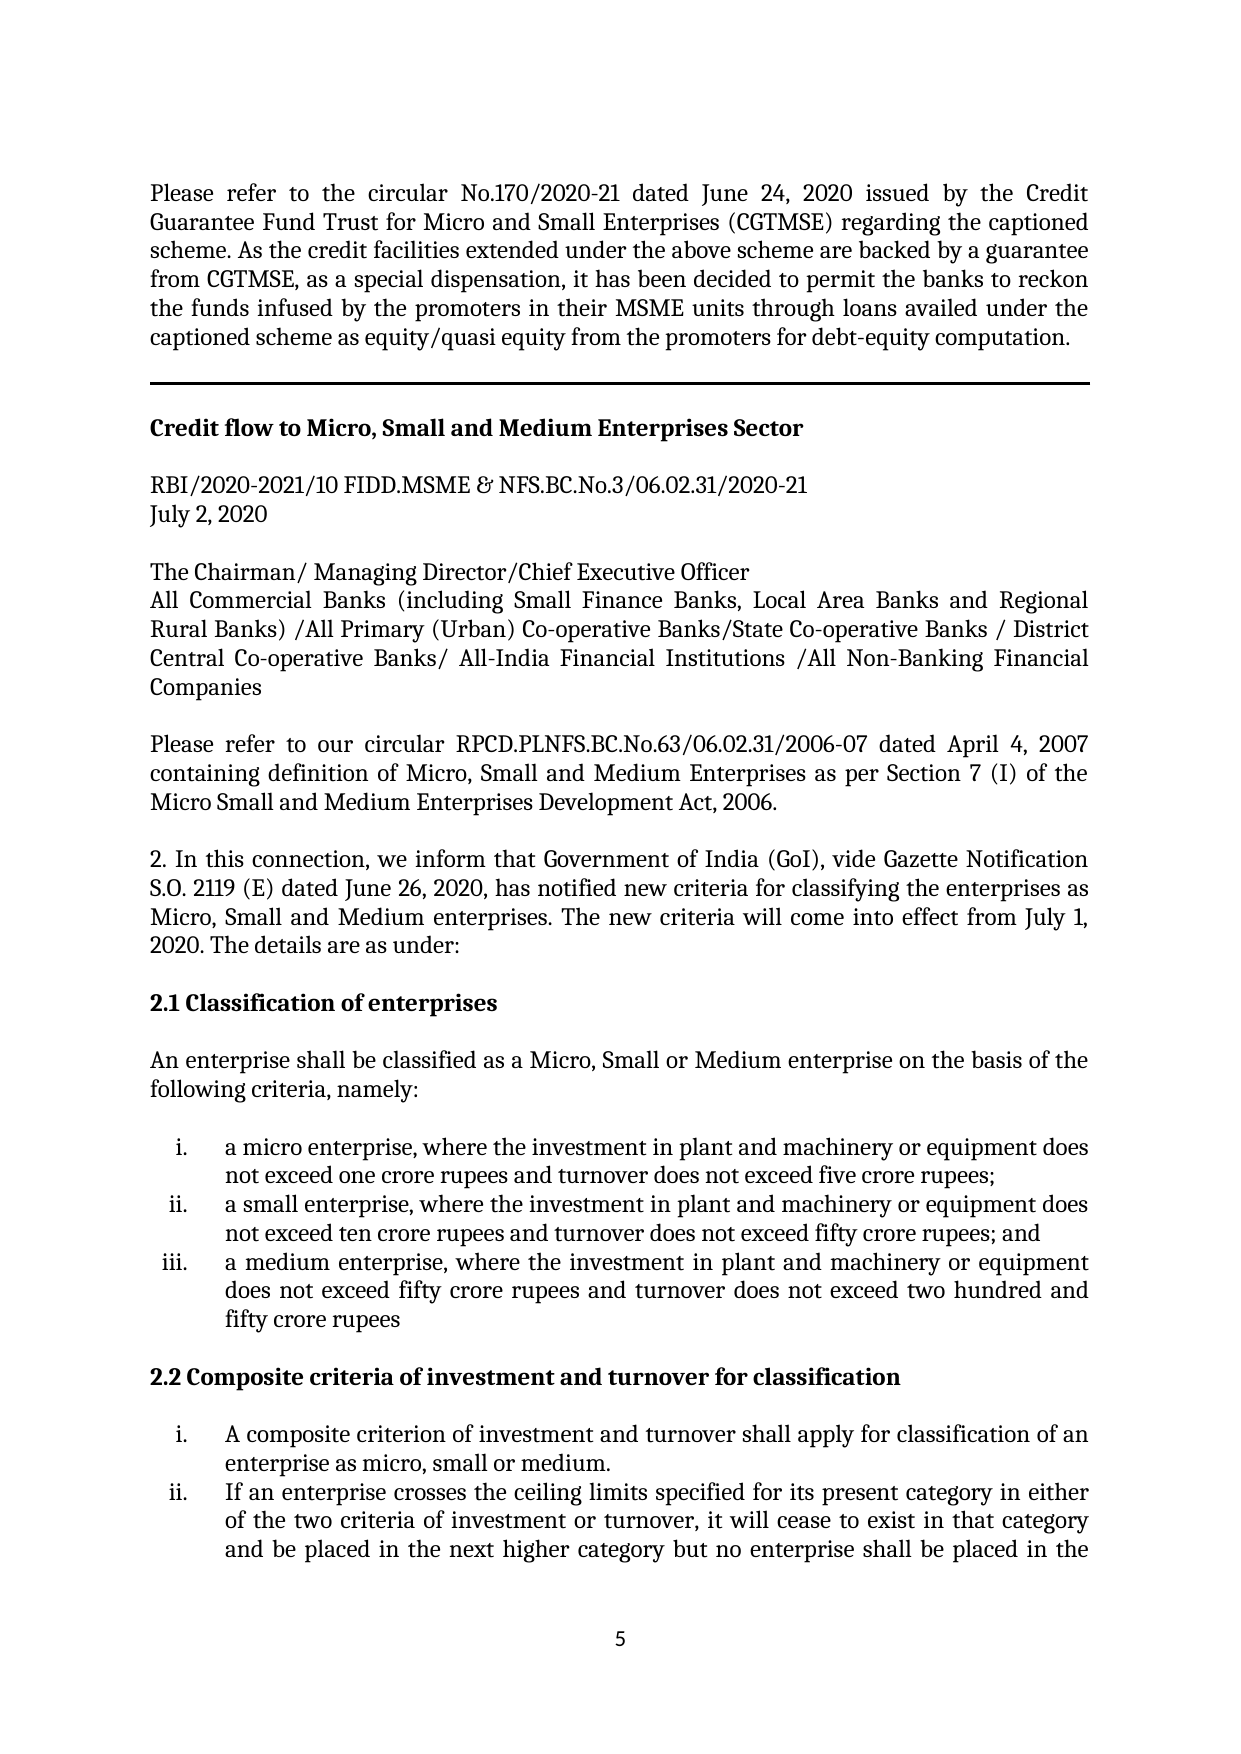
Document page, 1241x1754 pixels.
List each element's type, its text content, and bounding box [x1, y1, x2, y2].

list a small enterprise, where the investment in plant and machinery or equipment does not exceed ten crore rupees and turnover does not exceed fifty crore rupees; and [187, 1190, 1090, 1248]
text 2.1 Classification of enterprises [150, 989, 1090, 1018]
list a micro enterprise, where the investment in plant and machinery or equipment does not exceed one crore rupees and turnover does not exceed five crore rupees; [187, 1133, 1090, 1190]
text Credit flow to Micro, Small and Medium Enterprises Sector [150, 414, 1090, 443]
list A composite criterion of investment and turnover shall apply for classification of an enterprise as micro, small or medium. [187, 1420, 1090, 1478]
list a medium enterprise, where the investment in plant and machinery or equipment does not exceed fifty crore rupees and turnover does not exceed two hundred and fifty crore rupees [187, 1248, 1090, 1334]
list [187, 1478, 1090, 1564]
text 2. In this connection, we inform that Government of India (GoI), vide Gazette Notification S.O. 2119 (E) dated June 26, 2020, has notified new criteria for classifying the enterprises as Micro, Small and Medium enterprises. The new criteria will come into effect from July 1, 2020. The details are as under: [150, 845, 1090, 960]
text 2.2 Composite criteria of investment and turnover for classification [150, 1363, 1090, 1391]
text The Chairman/ Managing Director/Chief Executive Officer [150, 558, 1090, 586]
text Please refer to the circular No.170/2020-21 dated June 24, 2020 issued by the Credit Guarantee Fund Trust for Micro and Small Enterprises (CGTMSE) regarding the captioned scheme. As the credit facilities extended under the above scheme are backed by a guarantee from CGTMSE, as a special dispensation, it has been decided to permit the banks to reckon the funds infused by the promoters in their MSME units through loans availed under the captioned scheme as equity/quasi equity from the promoters for debt-equity computation. [150, 179, 1090, 351]
text All Commercial Banks (including Small Finance Banks, Local Area Banks and Regional Rural Banks) /All Primary (Urban) Co-operative Banks/State Co-operative Banks / District Central Co-operative Banks/ All-India Financial Institutions /All Non-Banking Financial Companies [150, 586, 1090, 701]
text Please refer to our circular RPCD.PLNFS.BC.No.63/06.02.31/2006-07 dated April 4, 2007 containing definition of Micro, Small and Medium Enterprises as per Section 7 (I) of the Micro Small and Medium Enterprises Development Act, 2006. [150, 730, 1090, 816]
text July 2, 2020 [150, 500, 1090, 529]
text RBI/2020-2021/10 FIDD.MSME & NFS.BC.No.3/06.02.31/2020-21 [150, 471, 1090, 500]
text An enterprise shall be classified as a Micro, Small or Medium enterprise on the basis of the following criteria, namely: [150, 1046, 1090, 1104]
